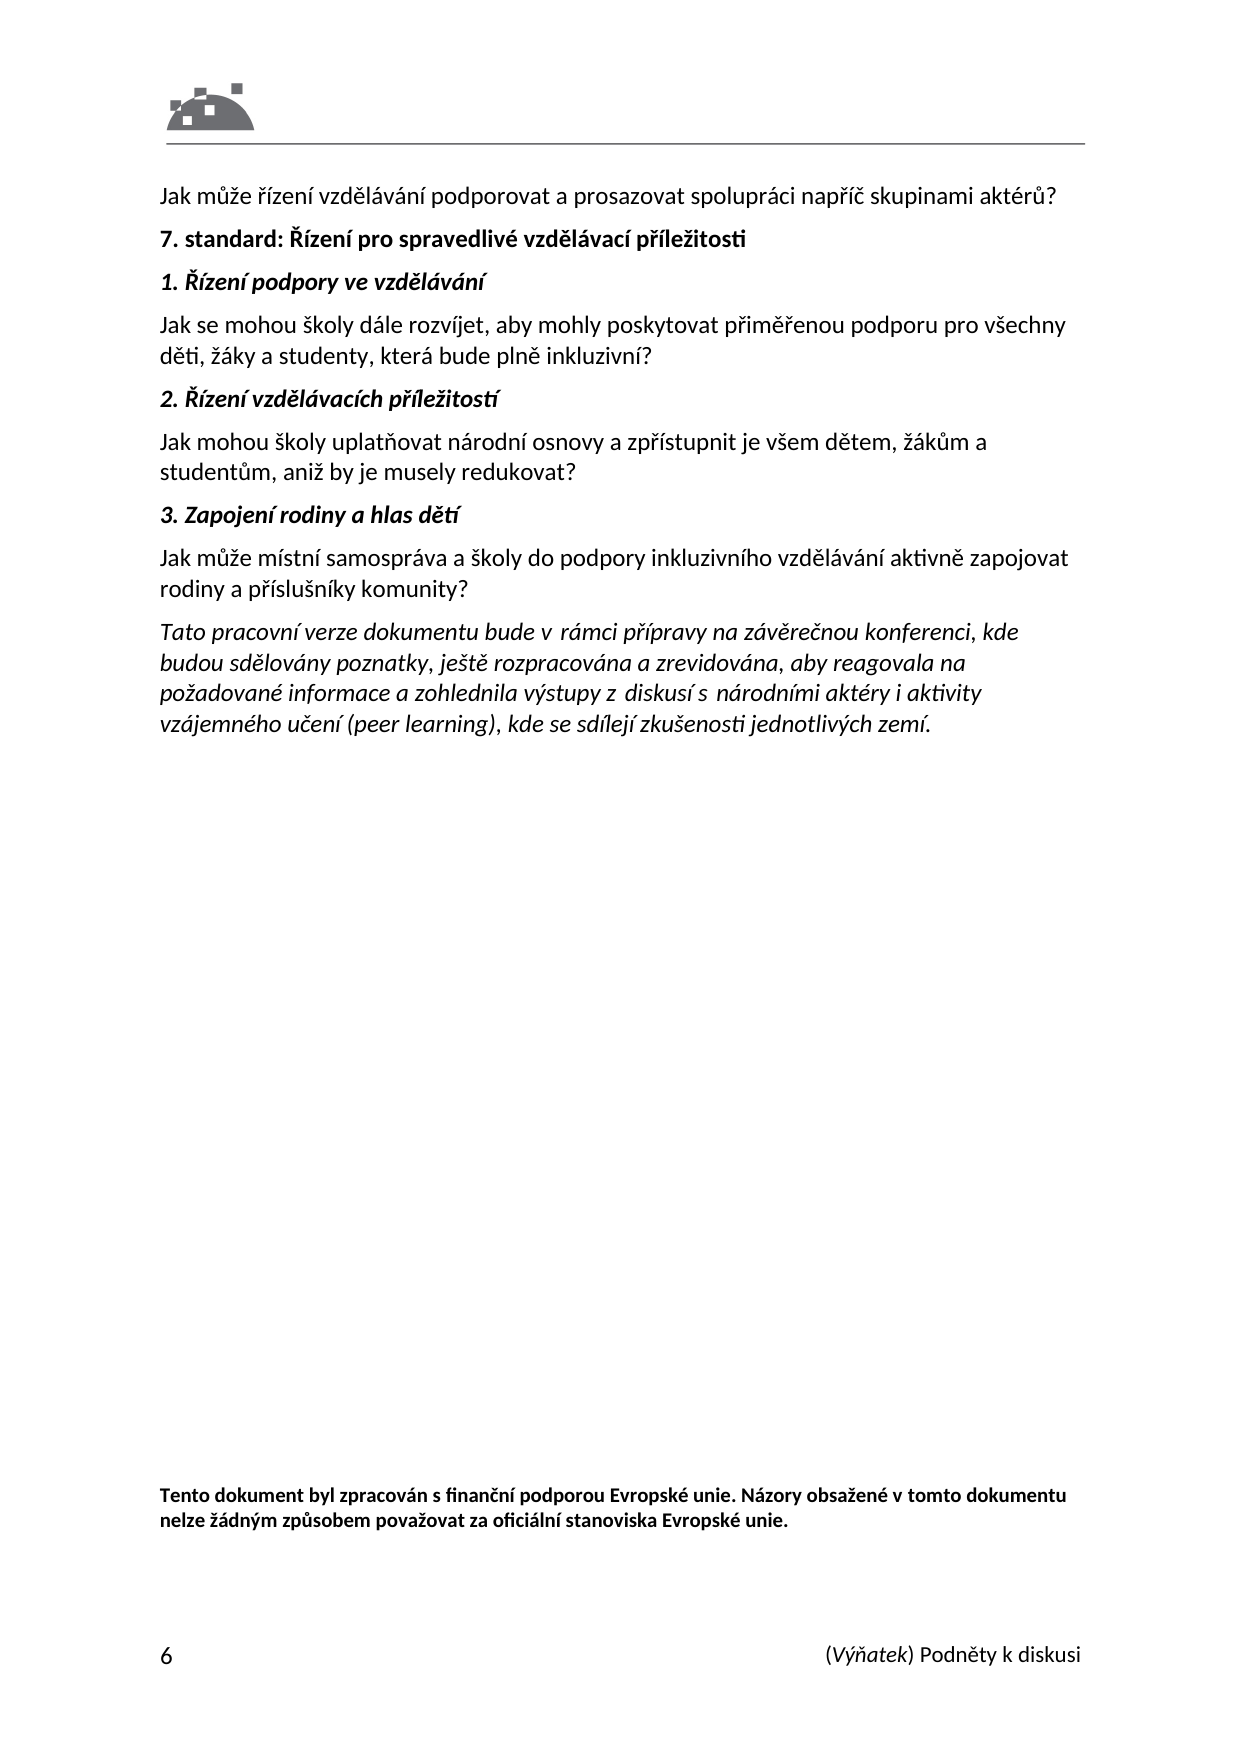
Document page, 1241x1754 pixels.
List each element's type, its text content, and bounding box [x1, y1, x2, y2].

text 2. Řízení vzdělávacích příležitostí [159, 383, 1081, 413]
text Jak může místní samospráva a školy do podpory inkluzivního vzdělávání aktivně zapojovat rodiny a příslušníky komunity? [159, 543, 1081, 604]
text Tento dokument byl zpracován s finanční podporou Evropské unie. Názory obsažené v tomto dokumentu nelze žádným způsobem považovat za oficiální stanoviska Evropské unie. [159, 1482, 1081, 1533]
text 3. Zapojení rodiny a hlas dětí [159, 499, 1081, 530]
text Tato pracovní verze dokumentu bude v rámci přípravy na závěrečnou konferenci, kde budou sdělovány poznatky, ještě rozpracována a zrevidována, aby reagovala na požadované informace a zohlednila výstupy z diskusí s národními aktéry i aktivity vzájemného učení (peer learning), kde se sdílejí zkušenosti jednotlivých zemí. [159, 616, 1081, 738]
text Jak může řízení vzdělávání podporovat a prosazovat spolupráci napříč skupinami aktérů? [159, 180, 1081, 211]
picture [159, 73, 1090, 152]
text Jak se mohou školy dále rozvíjet, aby mohly poskytovat přiměřenou podporu pro všechny děti, žáky a studenty, která bude plně inkluzivní? [159, 309, 1081, 371]
text 7. standard: Řízení pro spravedlivé vzdělávací příležitosti [159, 223, 1081, 254]
text 1. Řízení podpory ve vzdělávání [159, 266, 1081, 297]
text Jak mohou školy uplatňovat národní osnovy a zpřístupnit je všem dětem, žákům a studentům, aniž by je musely redukovat? [159, 426, 1081, 487]
